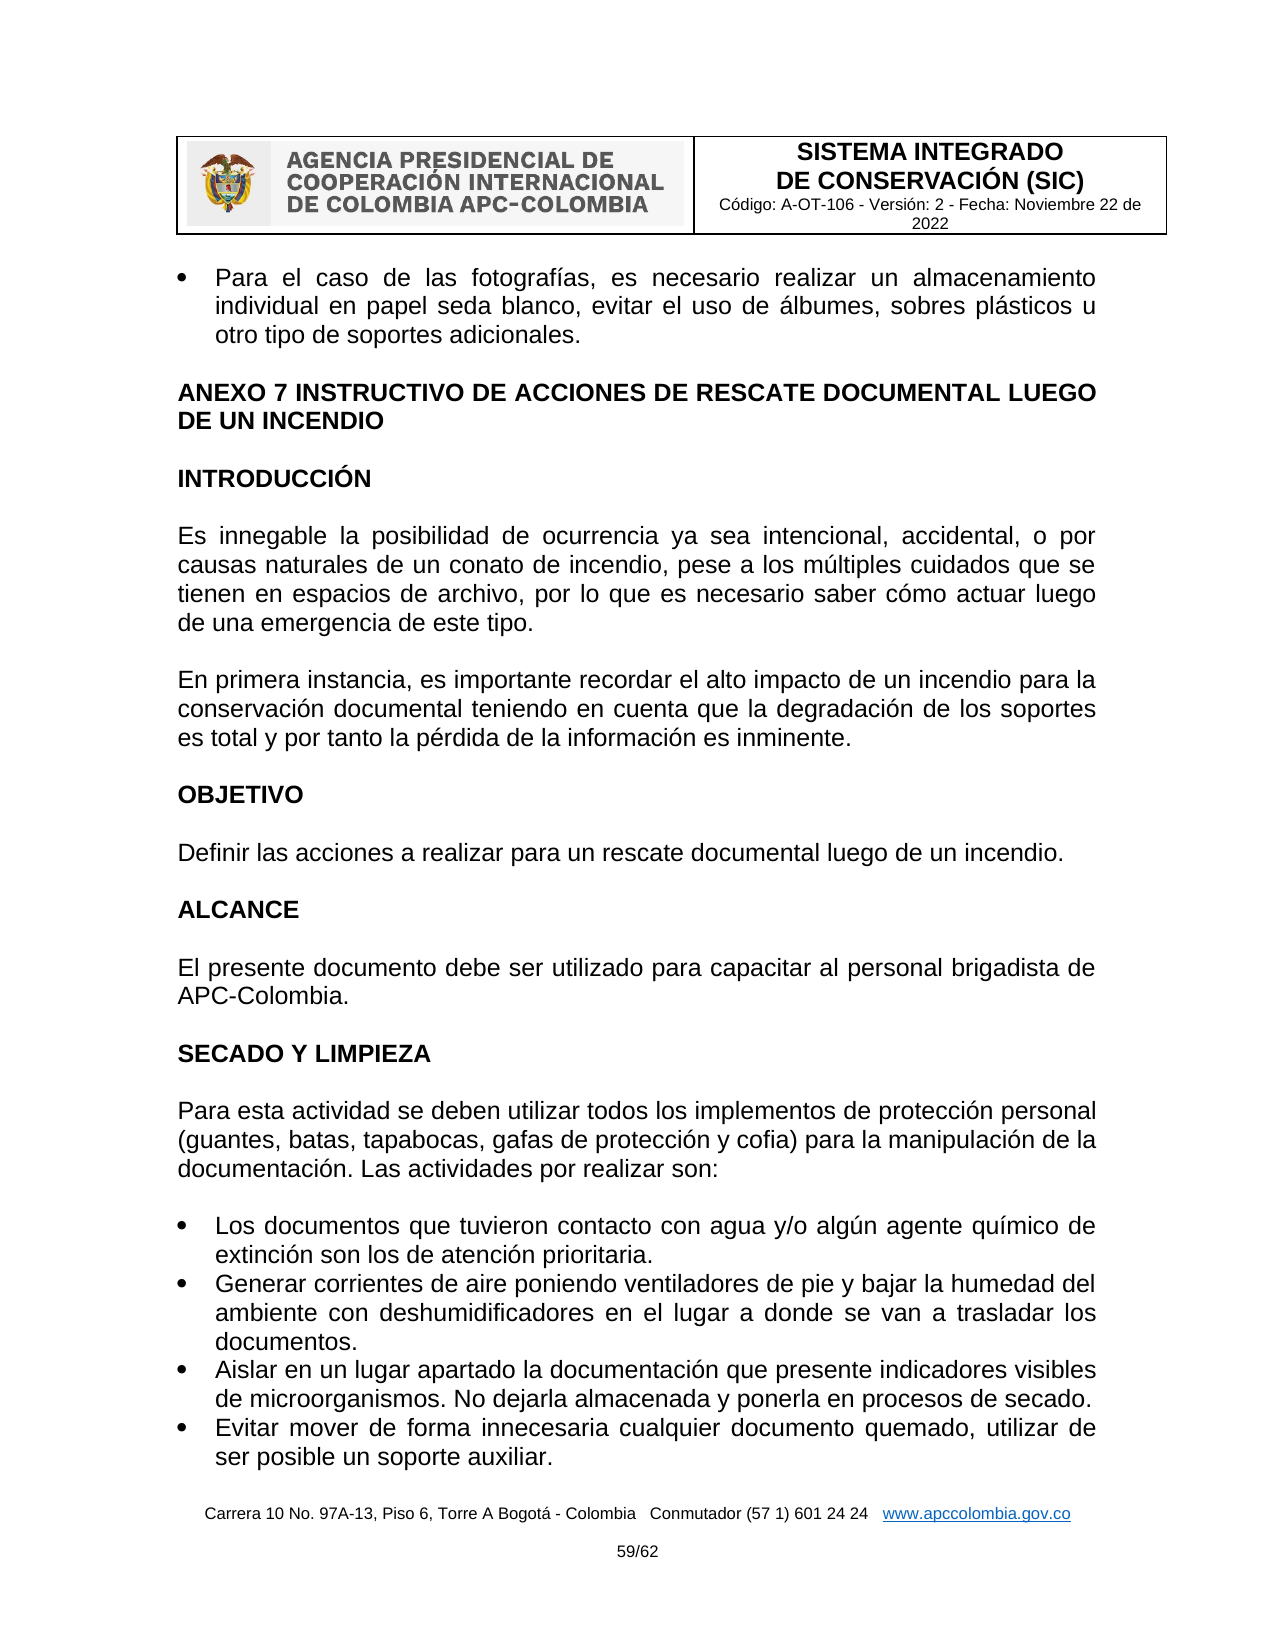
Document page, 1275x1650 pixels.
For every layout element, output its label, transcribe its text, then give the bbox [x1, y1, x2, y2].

list Evitar mover de forma innecesaria cualquier documento quemado, utilizar de ser posible un soporte auxiliar. [177, 1413, 1098, 1471]
picture [186, 141, 685, 226]
list Los documentos que tuvieron contacto con agua y/o algún agente químico de extinción son los de atención prioritaria. [177, 1211, 1098, 1269]
text En primera instancia, es importante recordar el alto impacto de un incendio para la conservación documental teniendo en cuenta que la degradación de los soportes es total y por tanto la pérdida de la información es inminente. [177, 665, 1098, 751]
text ALCANCE [177, 895, 1098, 924]
text SECADO Y LIMPIEZA [177, 1039, 1098, 1068]
text Es innegable la posibilidad de ocurrencia ya sea intencional, accidental, o por causas naturales de un conato de incendio, pese a los múltiples cuidados que se tienen en espacios de archivo, por lo que es necesario saber cómo actuar luego de una emergencia de este tipo. [177, 521, 1098, 636]
text Definir las acciones a realizar para un rescate documental luego de un incendio. [177, 838, 1098, 866]
text ANEXO 7 INSTRUCTIVO DE ACCIONES DE RESCATE DOCUMENTAL LUEGO DE UN INCENDIO [177, 378, 1098, 435]
text El presente documento debe ser utilizado para capacitar al personal brigadista de APC-Colombia. [177, 953, 1098, 1010]
text Para esta actividad se deben utilizar todos los implementos de protección personal (guantes, batas, tapabocas, gafas de protección y cofia) para la manipulación de la documentación. Las actividades por realizar son: [177, 1096, 1098, 1183]
list Aislar en un lugar apartado la documentación que presente indicadores visibles de microorganismos. No dejarla almacenada y ponerla en procesos de secado. [177, 1355, 1098, 1413]
list Generar corrientes de aire poniendo ventiladores de pie y bajar la humedad del ambiente con deshumidificadores en el lugar a donde se van a trasladar los documentos. [177, 1269, 1098, 1355]
text INTRODUCCIÓN [177, 464, 1098, 493]
list Para el caso de las fotografías, es necesario realizar un almacenamiento individual en papel seda blanco, evitar el uso de álbumes, sobres plásticos u otro tipo de soportes adicionales. [177, 262, 1098, 349]
text OBJETIVO [177, 780, 1098, 809]
